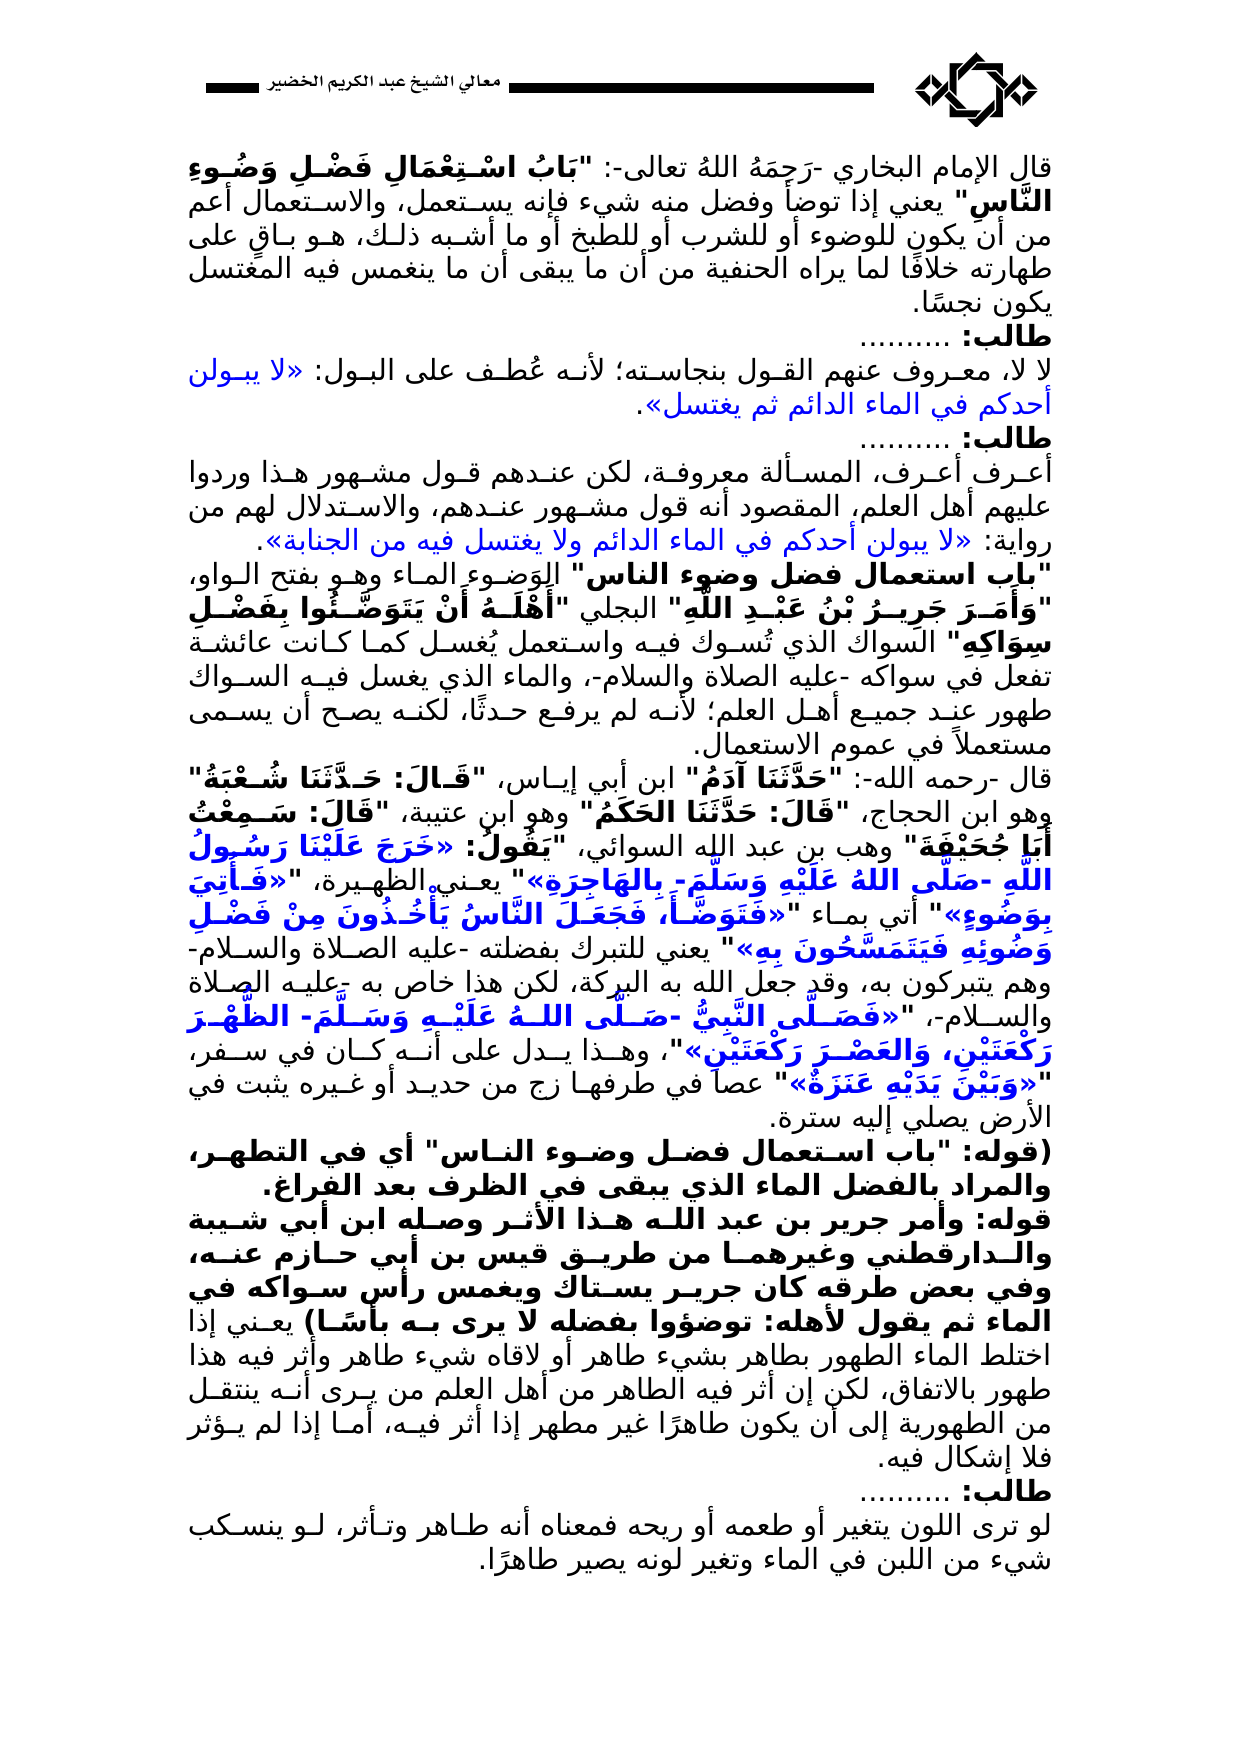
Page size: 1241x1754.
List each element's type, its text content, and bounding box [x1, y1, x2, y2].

text طالب: .......... [187, 422, 1053, 456]
text قوله: وأمر جرير بن عبد الله هذا الأثر وصله ابن أبي شيبة والدارقطني وغيرهما من طريق قيس بن أبي حازم عنه، وفي بعض طرقه كان جرير يستاك ويغمس رأس سواكه في الماء ثم يقول لأهله: توضؤوا بفضله لا يرى به بأسًا) يعني إذا اختلط الماء الطهور بطاهر بشيء طاهر أو لاقاه شيء طاهر وأثر فيه هذا طهور بالاتفاق، لكن إن أثر فيه الطاهر من أهل العلم من يرى أنه ينتقل من الطهورية إلى أن يكون طاهرًا غير مطهر إذا أثر فيه، أما إذا لم يؤثر فلا إشكال فيه. [187, 1203, 1053, 1474]
text (قوله: "باب استعمال فضل وضوء الناس" أي في التطهر، والمراد بالفضل الماء الذي يبقى في الظرف بعد الفراغ. [187, 1135, 1053, 1203]
text قال الإمام البخاري -رَحِمَهُ اللهُ تعالى-: "بَابُ اسْتِعْمَالِ فَضْلِ وَضُوءِ النَّاسِ" يعني إذا توضأ وفضل منه شيء فإنه يستعمل، والاستعمال أعم من أن يكون للوضوء أو للشرب أو للطبخ أو ما أشبه ذلك، هو باقٍ على طهارته خلافًا لما يراه الحنفية من أن ما يبقى أن ما ينغمس فيه المغتسل يكون نجسًا. [187, 150, 1053, 320]
text لو ترى اللون يتغير أو طعمه أو ريحه فمعناه أنه طاهر وتأثر، لو ينسكب شيء من اللبن في الماء وتغير لونه يصير طاهرًا. [187, 1508, 1053, 1576]
text طالب: .......... [187, 1474, 1053, 1508]
text قال -رحمه الله-: "حَدَّثَنَا آدَمُ" ابن أبي إياس، "قَالَ: حَدَّثَنَا شُعْبَةُ" وهو ابن الحجاج، "قَالَ: حَدَّثَنَا الحَكَمُ" وهو ابن عتيبة، "قَالَ: سَمِعْتُ أَبَا جُحَيْفَةَ" وهب بن عبد الله السوائي، "يَقُولُ: «خَرَجَ عَلَيْنَا رَسُولُ اللَّهِ -صَلَّى اللهُ عَلَيْهِ وَسَلَّمَ- بِالهَاجِرَةِ»" يعني الظهيرة، "«فَأُتِيَ بِوَضُوءٍ»" أتي بماء "«فَتَوَضَّأَ، فَجَعَلَ النَّاسُ يَأْخُذُونَ مِنْ فَضْلِ وَضُوئِهِ فَيَتَمَسَّحُونَ بِهِ»" يعني للتبرك بفضلته -عليه الصلاة والسلام- وهم يتبركون به، وقد جعل الله به البركة، لكن هذا خاص به -عليه الصلاة والسلام-، "«فَصَلَّى النَّبِيُّ -صَلَّى اللهُ عَلَيْهِ وَسَلَّمَ- الظُّهْرَ رَكْعَتَيْنِ، وَالعَصْرَ رَكْعَتَيْنِ»"، وهذا يدل على أنه كان في سفر، "«وَبَيْنَ يَدَيْهِ عَنَزَةٌ»" عصا في طرفها زج من حديد أو غيره يثبت في الأرض يصلي إليه سترة. [187, 761, 1053, 1135]
text "باب استعمال فضل وضوء الناس" الوَضوء الماء وهو بفتح الواو، "وَأَمَرَ جَرِيرُ بْنُ عَبْدِ اللَّهِ" البجلي "أَهْلَهُ أَنْ يَتَوَضَّئُوا بِفَضْلِ سِوَاكِهِ" السواك الذي تُسوك فيه واستعمل يُغسل كما كانت عائشة تفعل في سواكه -عليه الصلاة والسلام-، والماء الذي يغسل فيه السواك طهور عند جميع أهل العلم؛ لأنه لم يرفع حدثًا، لكنه يصح أن يسمى مستعملاً في عموم الاستعمال. [187, 557, 1053, 761]
text أعرف أعرف، المسألة معروفة، لكن عندهم قول مشهور هذا وردوا عليهم أهل العلم، المقصود أنه قول مشهور عندهم، والاستدلال لهم من رواية: «لا يبولن أحدكم في الماء الدائم ولا يغتسل فيه من الجنابة». [187, 456, 1053, 557]
text طالب: .......... [187, 320, 1053, 354]
text لا لا، معروف عنهم القول بنجاسته؛ لأنه عُطف على البول: «لا يبولن أحدكم في الماء الدائم ثم يغتسل». [187, 354, 1053, 422]
